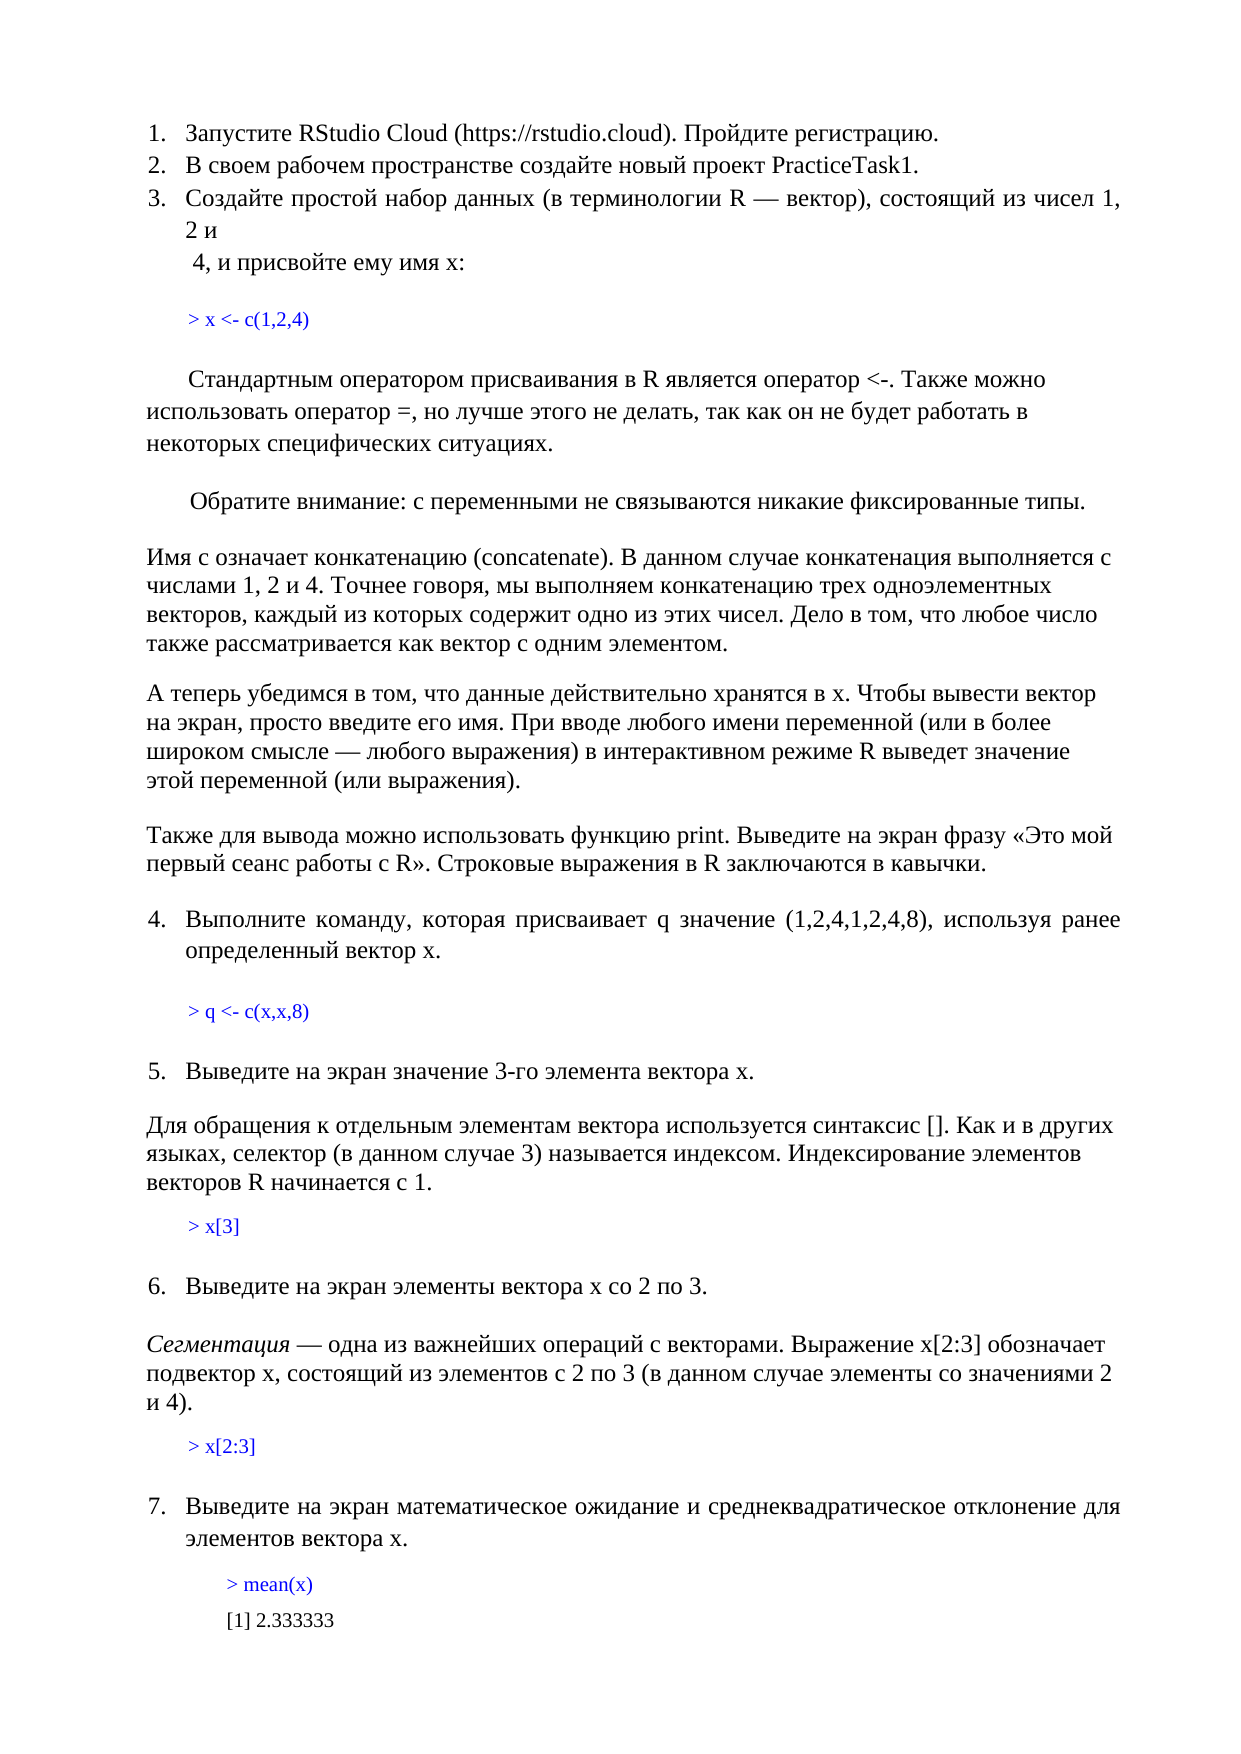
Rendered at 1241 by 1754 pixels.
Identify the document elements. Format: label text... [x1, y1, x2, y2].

list Выполните команду, которая присваивает q значение (1,2,4,1,2,4,8), используя ранее определенный вектор x. [148, 904, 1122, 964]
text Стандартным оператором присваивания в R является оператор <-. Также можно использовать оператор =, но лучше этого не делать, так как он не будет работать в некоторых специфических ситуациях. [146, 364, 1122, 457]
text > x <- c(1,2,4) [188, 307, 747, 331]
text [1] 2.333333 [226, 1608, 1122, 1632]
list Выведите на экран значение 3-го элемента вектора x. [148, 1056, 1122, 1085]
text > x[3] [188, 1214, 747, 1238]
text Имя c означает конкатенацию (concatenate). В данном случае конкатенация выполняется с числами 1, 2 и 4. Точнее говоря, мы выполняем конкатенацию трех одноэлементных векторов, каждый из которых содержит одно из этих чисел. Дело в том, что любое число также рассматривается как вектор с одним элементом. [146, 542, 1122, 657]
text Для обращения к отдельным элементам вектора используется синтаксис []. Как и в других языках, селектор (в данном случае 3) называется индексом. Индексирование элементов векторов R начинается с 1. [146, 1110, 1122, 1196]
text Также для вывода можно использовать функцию print. Выведите на экран фразу «Это мой первый сеанс работы с R». Строковые выражения в R заключаются в кавычки. [146, 820, 1122, 877]
text > x[2:3] [188, 1433, 747, 1458]
list В своем рабочем пространстве создайте новый проект PracticeTask1. [148, 151, 1122, 179]
text > mean(x) [226, 1572, 747, 1596]
text > q <- c(x,x,8) [188, 999, 747, 1023]
text Обратите внимание: с переменными не связываются никакие фиксированные типы. [189, 486, 1122, 515]
list Выведите на экран математическое ожидание и среднеквадратическое отклонение для элементов вектора x. [148, 1491, 1122, 1552]
text А теперь убедимся в том, что данные действительно хранятся в x. Чтобы вывести вектор на экран, просто введите его имя. При вводе любого имени переменной (или в более широком смысле — любого выражения) в интерактивном режиме R выведет значение этой переменной (или выражения). [146, 678, 1122, 793]
list Запустите RStudio Cloud (https://rstudio.cloud). Пройдите регистрацию. [148, 118, 1122, 147]
list Выведите на экран элементы вектора x со 2 по 3. [148, 1271, 1122, 1300]
text Сегментация — одна из важнейших операций с векторами. Выражение x[2:3] обозначает подвектор x, состоящий из элементов с 2 по 3 (в данном случае элементы со значениями 2 и 4). [146, 1329, 1122, 1416]
list Создайте простой набор данных (в терминологии R — вектор), состоящий из чисел 1, 2 и [148, 183, 1122, 243]
text 4, и присвойте ему имя x: [192, 247, 1122, 276]
